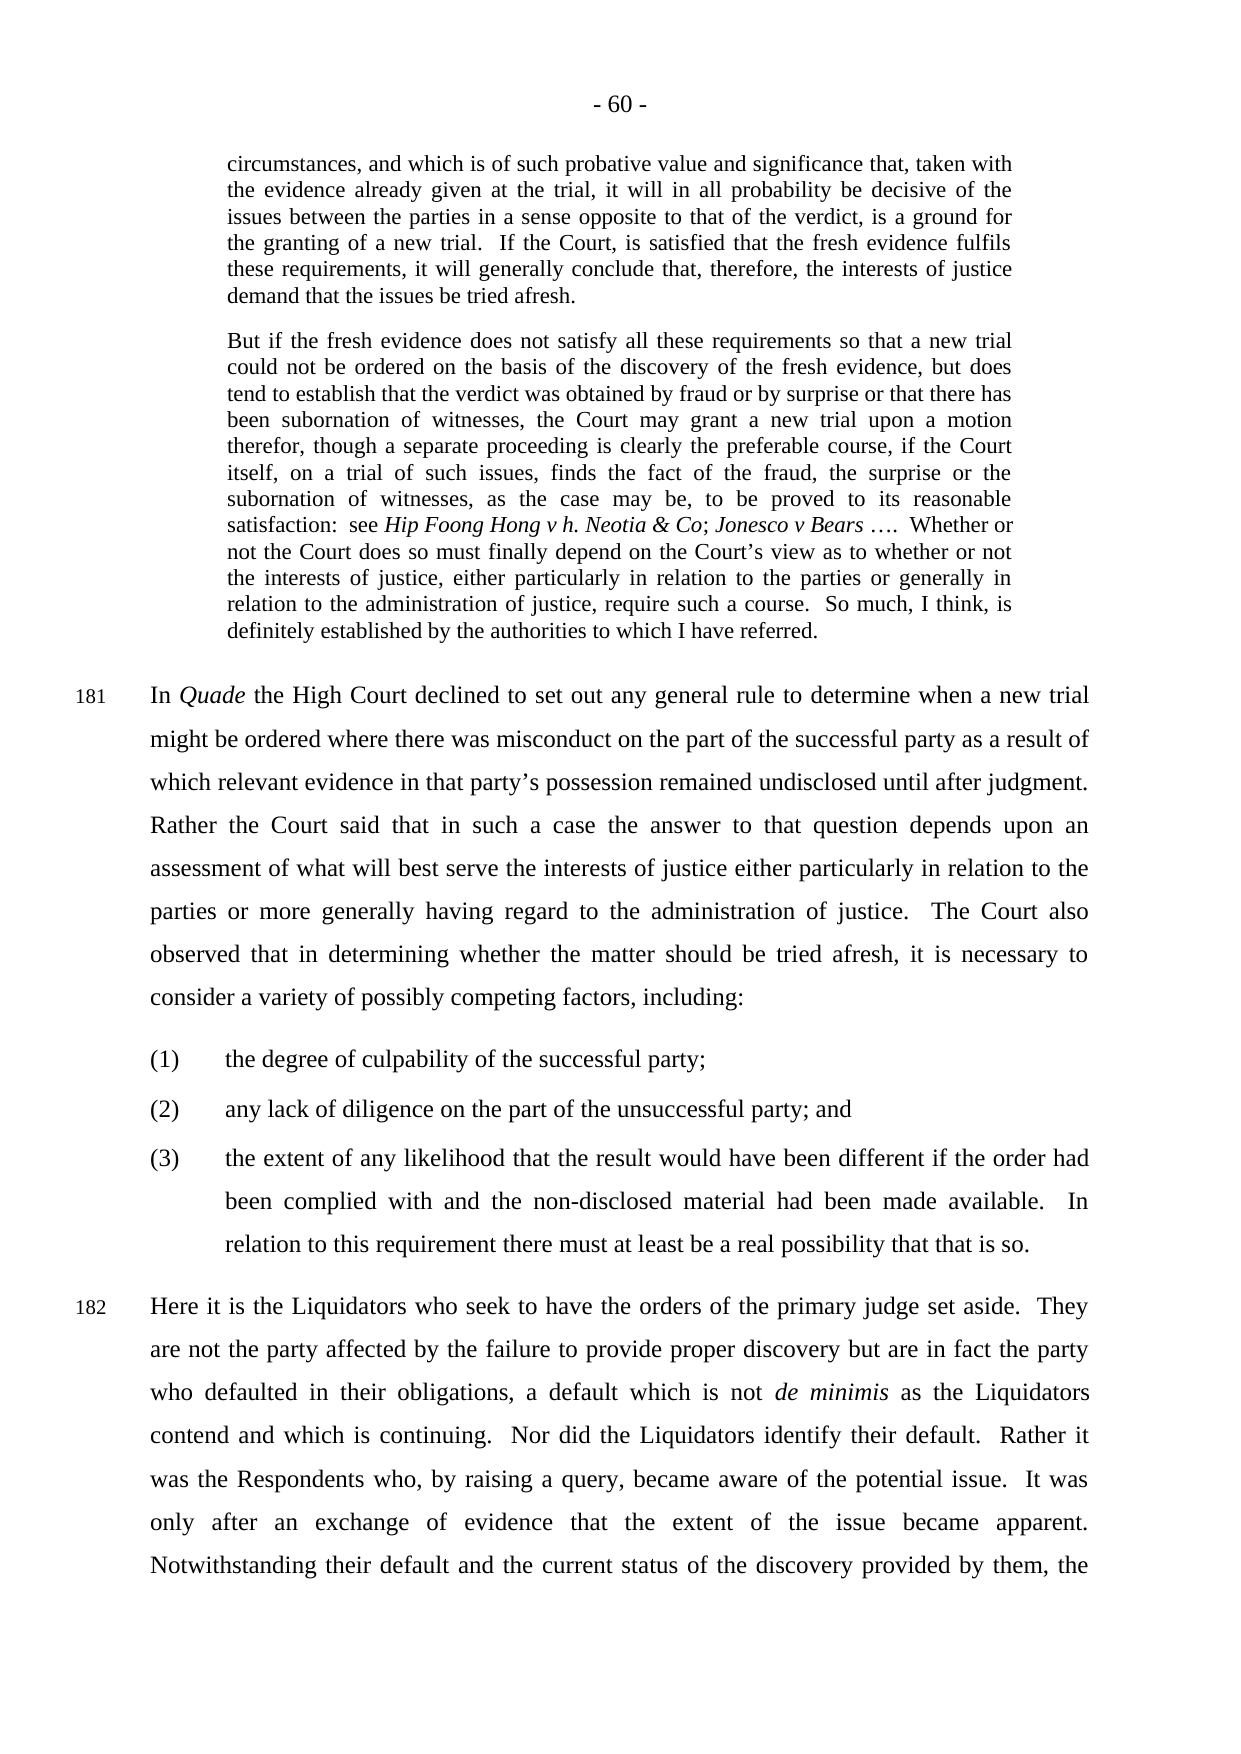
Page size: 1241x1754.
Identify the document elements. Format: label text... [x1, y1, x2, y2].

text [227, 150, 1013, 308]
list (1) the degree of culpability of the successful party; [150, 1044, 1090, 1073]
list (3) the extent of any likelihood that the result would have been different if the order had been complied with and the non-disclosed material had been made available. In relation to this requirement there must at least be a real possibility that that is so. [150, 1143, 1090, 1258]
list 181 In Quade the High Court declined to set out any general rule to determine when a new trial might be ordered where there was misconduct on the part of the successful party as a result of which relevant evidence in that party’s possession remained undisclosed until after judgment. Rather the Court said that in such a case the answer to that question depends upon an assessment of what will best serve the interests of justice either particularly in relation to the parties or more generally having regard to the administration of justice. The Court also observed that in determining whether the matter should be tried afresh, it is necessary to consider a variety of possibly competing factors, including: [75, 681, 1090, 1011]
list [75, 1291, 1090, 1579]
text But if the fresh evidence does not satisfy all these requirements so that a new trial could not be ordered on the basis of the discovery of the fresh evidence, but does tend to establish that the verdict was obtained by fraud or by surprise or that there has been subornation of witnesses, the Court may grant a new trial upon a motion therefor, though a separate proceeding is clearly the preferable course, if the Court itself, on a trial of such issues, finds the fact of the fraud, the surprise or the subornation of witnesses, as the case may be, to be proved to its reasonable satisfaction: see Hip Foong Hong v h. Neotia & Co; Jonesco v Bears …. Whether or not the Court does so must finally depend on the Court’s view as to whether or not the interests of justice, either particularly in relation to the parties or generally in relation to the administration of justice, require such a course. So much, I think, is definitely established by the authorities to which I have referred. [227, 327, 1013, 643]
list (2) any lack of diligence on the part of the unsuccessful party; and [150, 1094, 1090, 1122]
